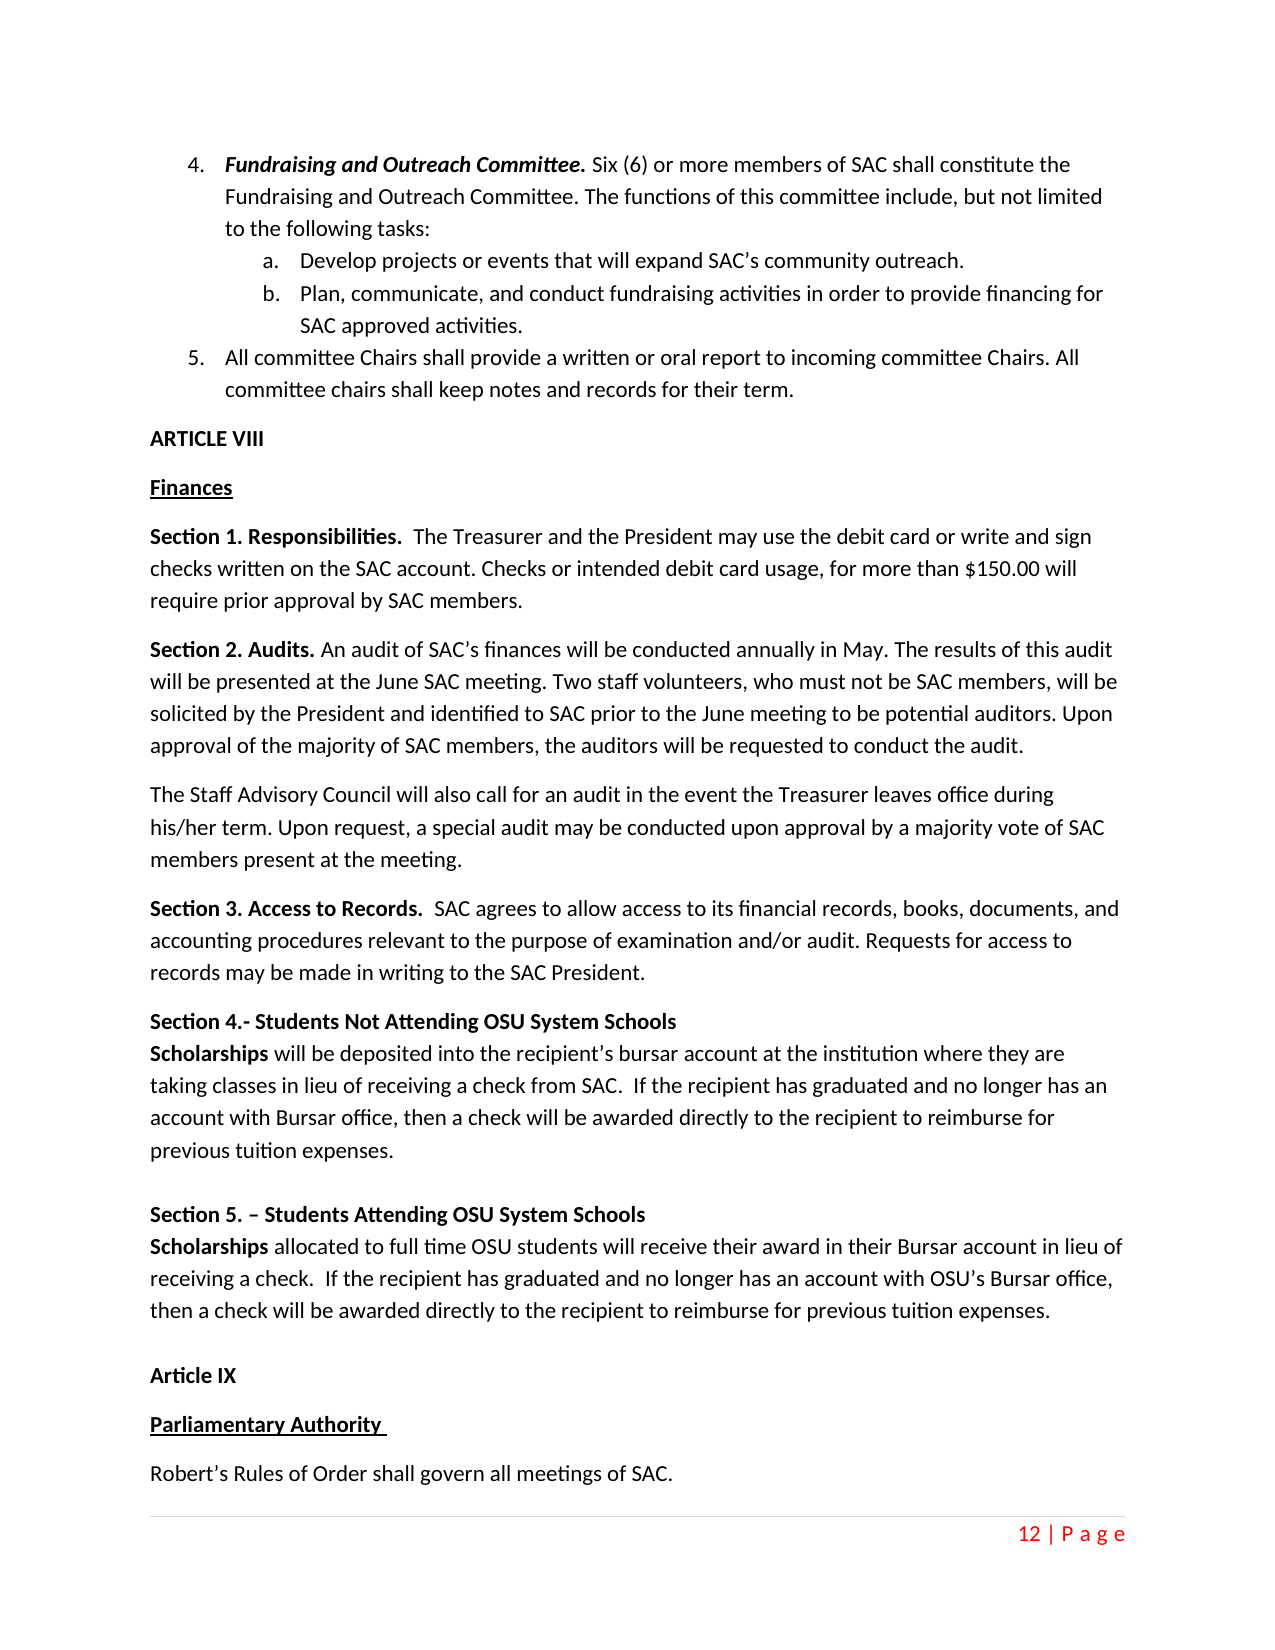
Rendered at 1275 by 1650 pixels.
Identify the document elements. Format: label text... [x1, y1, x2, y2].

text Article IX [150, 1361, 1125, 1389]
text The Staff Advisory Council will also call for an audit in the event the Treasurer leaves office during his/her term. Upon request, a special audit may be conducted upon approval by a majority vote of SAC members present at the meeting. [150, 781, 1125, 873]
text Finances [150, 473, 1125, 501]
list Fundraising and Outreach Committee. Six (6) or more members of SAC shall constitute the Fundraising and Outreach Committee. The functions of this committee include, but not limited to the following tasks: [187, 150, 1125, 242]
list All committee Chairs shall provide a written or oral report to incoming committee Chairs. All committee chairs shall keep notes and records for their term. [187, 343, 1125, 403]
list Plan, communicate, and conduct fundraising activities in order to provide financing for SAC approved activities. [262, 279, 1125, 339]
text Robert’s Rules of Order shall govern all meetings of SAC. [150, 1459, 1125, 1487]
text Parliamentary Authority [150, 1410, 1125, 1438]
text Section 2. Audits. An audit of SAC’s finances will be conducted annually in May. The results of this audit will be presented at the June SAC meeting. Two staff volunteers, who must not be SAC members, will be solicited by the President and identified to SAC prior to the June meeting to be potential auditors. Upon approval of the majority of SAC members, the auditors will be requested to conduct the audit. [150, 635, 1125, 760]
list Develop projects or events that will expand SAC’s community outreach. [262, 247, 1125, 274]
text Section 1. Responsibilities. The Treasurer and the President may use the debit card or write and sign checks written on the SAC account. Checks or intended debit card usage, for more than $150.00 will require prior approval by SAC members. [150, 522, 1125, 614]
text Scholarships will be deposited into the recipient’s bursar account at the institution where they are taking classes in lieu of receiving a check from SAC. If the recipient has graduated and no longer has an account with Bursar office, then a check will be awarded directly to the recipient to reimburse for previous tuition expenses. [150, 1039, 1125, 1164]
text Scholarships allocated to full time OSU students will receive their award in their Bursar account in lieu of receiving a check. If the recipient has graduated and no longer has an account with OSU’s Bursar office, then a check will be awarded directly to the recipient to reimburse for previous tuition expenses. [150, 1232, 1125, 1325]
text ARTICLE VIII [150, 424, 1125, 452]
text Section 5. – Students Attending OSU System Schools [150, 1200, 1125, 1228]
text Section 3. Access to Records. SAC agrees to allow access to its financial records, books, documents, and accounting procedures relevant to the purpose of examination and/or audit. Requests for access to records may be made in writing to the SAC President. [150, 894, 1125, 986]
text Section 4.- Students Not Attending OSU System Schools [150, 1007, 1125, 1035]
